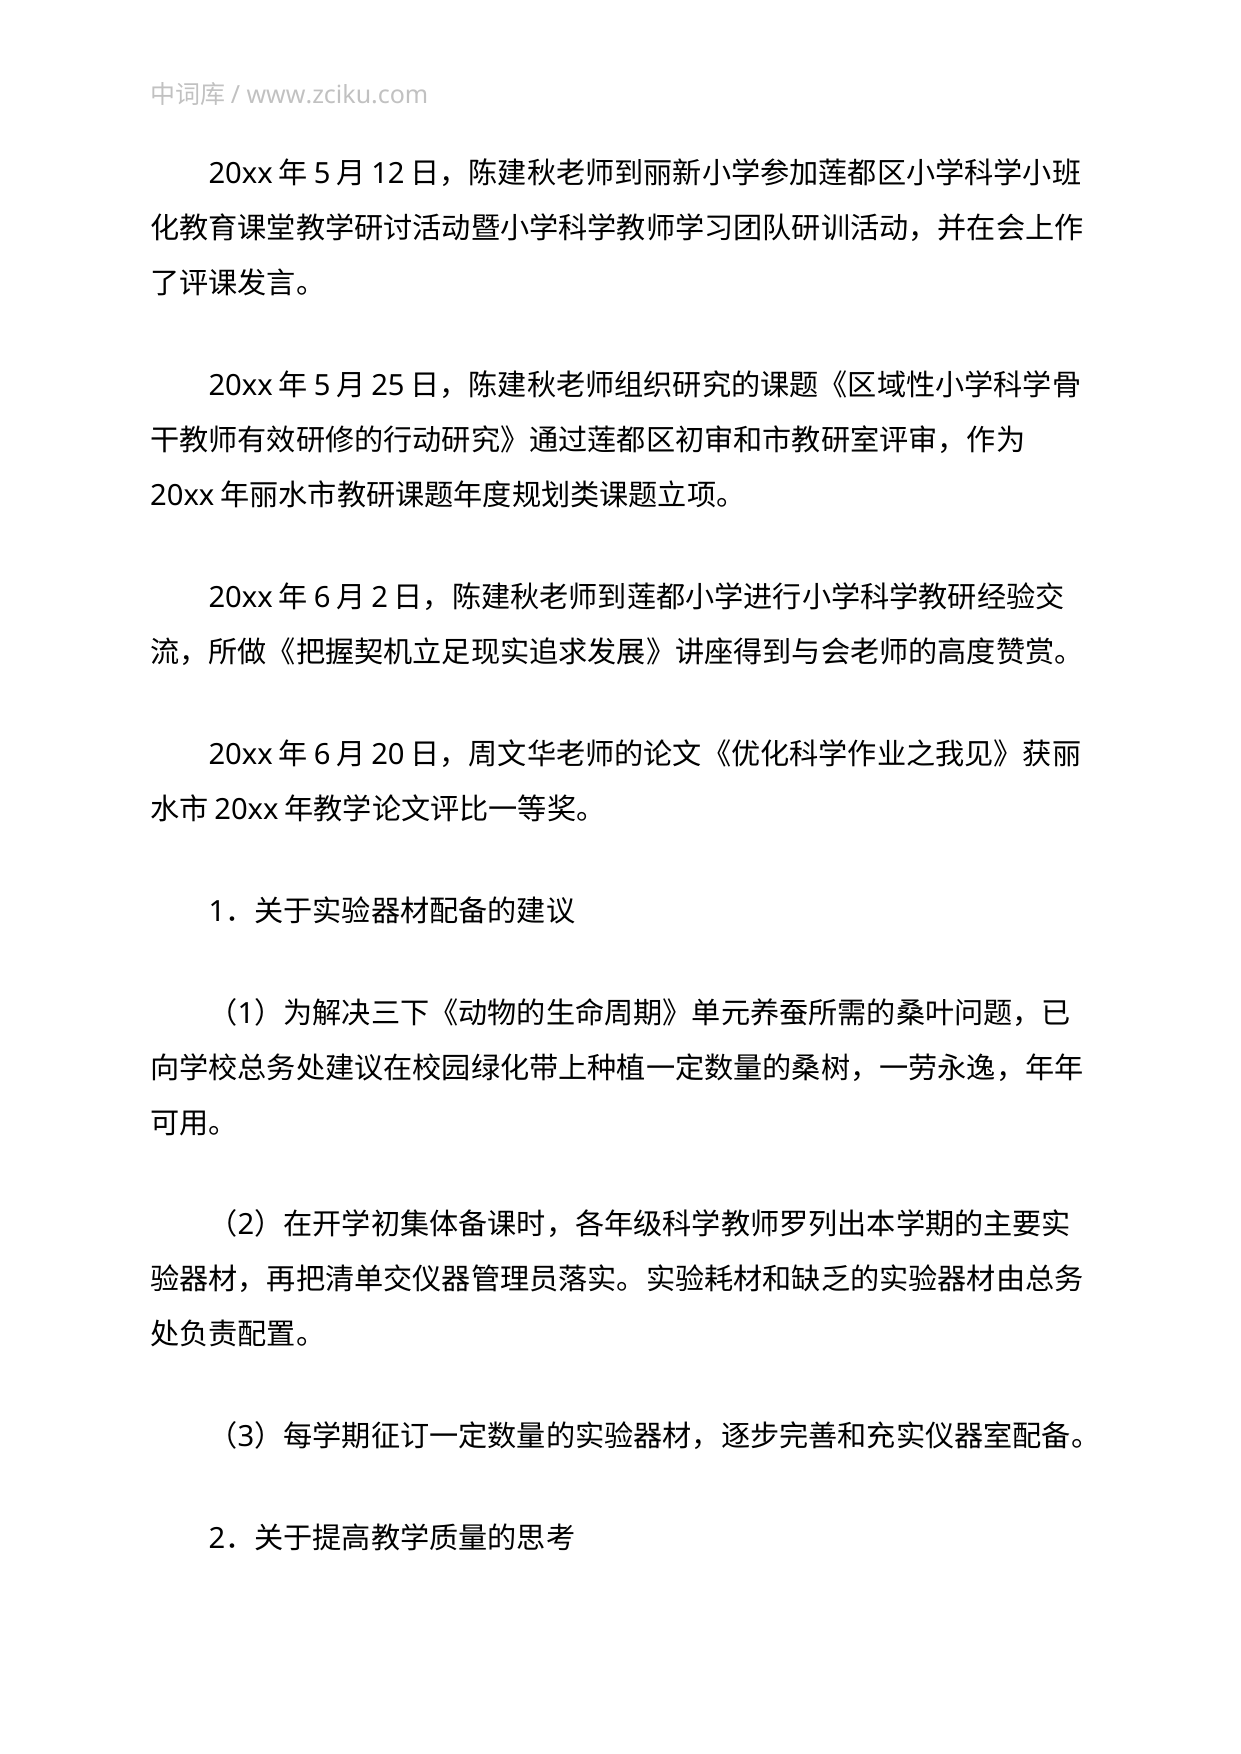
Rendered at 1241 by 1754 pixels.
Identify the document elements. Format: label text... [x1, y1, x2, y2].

text 1．关于实验器材配备的建议 [150, 887, 1090, 930]
text 20xx年6月2日，陈建秋老师到莲都小学进行小学科学教研经验交流，所做《把握契机立足现实追求发展》讲座得到与会老师的高度赞赏。 [150, 573, 1090, 671]
text 20xx年6月20日，周文华老师的论文《优化科学作业之我见》获丽水市20xx年教学论文评比一等奖。 [150, 730, 1090, 828]
text （1）为解决三下《动物的生命周期》单元养蚕所需的桑叶问题，已向学校总务处建议在校园绿化带上种植一定数量的桑树，一劳永逸，年年可用。 [150, 989, 1090, 1141]
text 20xx年5月12日，陈建秋老师到丽新小学参加莲都区小学科学小班化教育课堂教学研讨活动暨小学科学教师学习团队研训活动，并在会上作了评课发言。 [150, 150, 1090, 302]
text （3）每学期征订一定数量的实验器材，逐步完善和充实仪器室配备。 [150, 1413, 1090, 1455]
text 20xx年5月25日，陈建秋老师组织研究的课题《区域性小学科学骨干教师有效研修的行动研究》通过莲都区初审和市教研室评审，作为20xx年丽水市教研课题年度规划类课题立项。 [150, 362, 1090, 514]
text （2）在开学初集体备课时，各年级科学教师罗列出本学期的主要实验器材，再把清单交仪器管理员落实。实验耗材和缺乏的实验器材由总务处负责配置。 [150, 1201, 1090, 1353]
text 2．关于提高教学质量的思考 [150, 1514, 1090, 1557]
